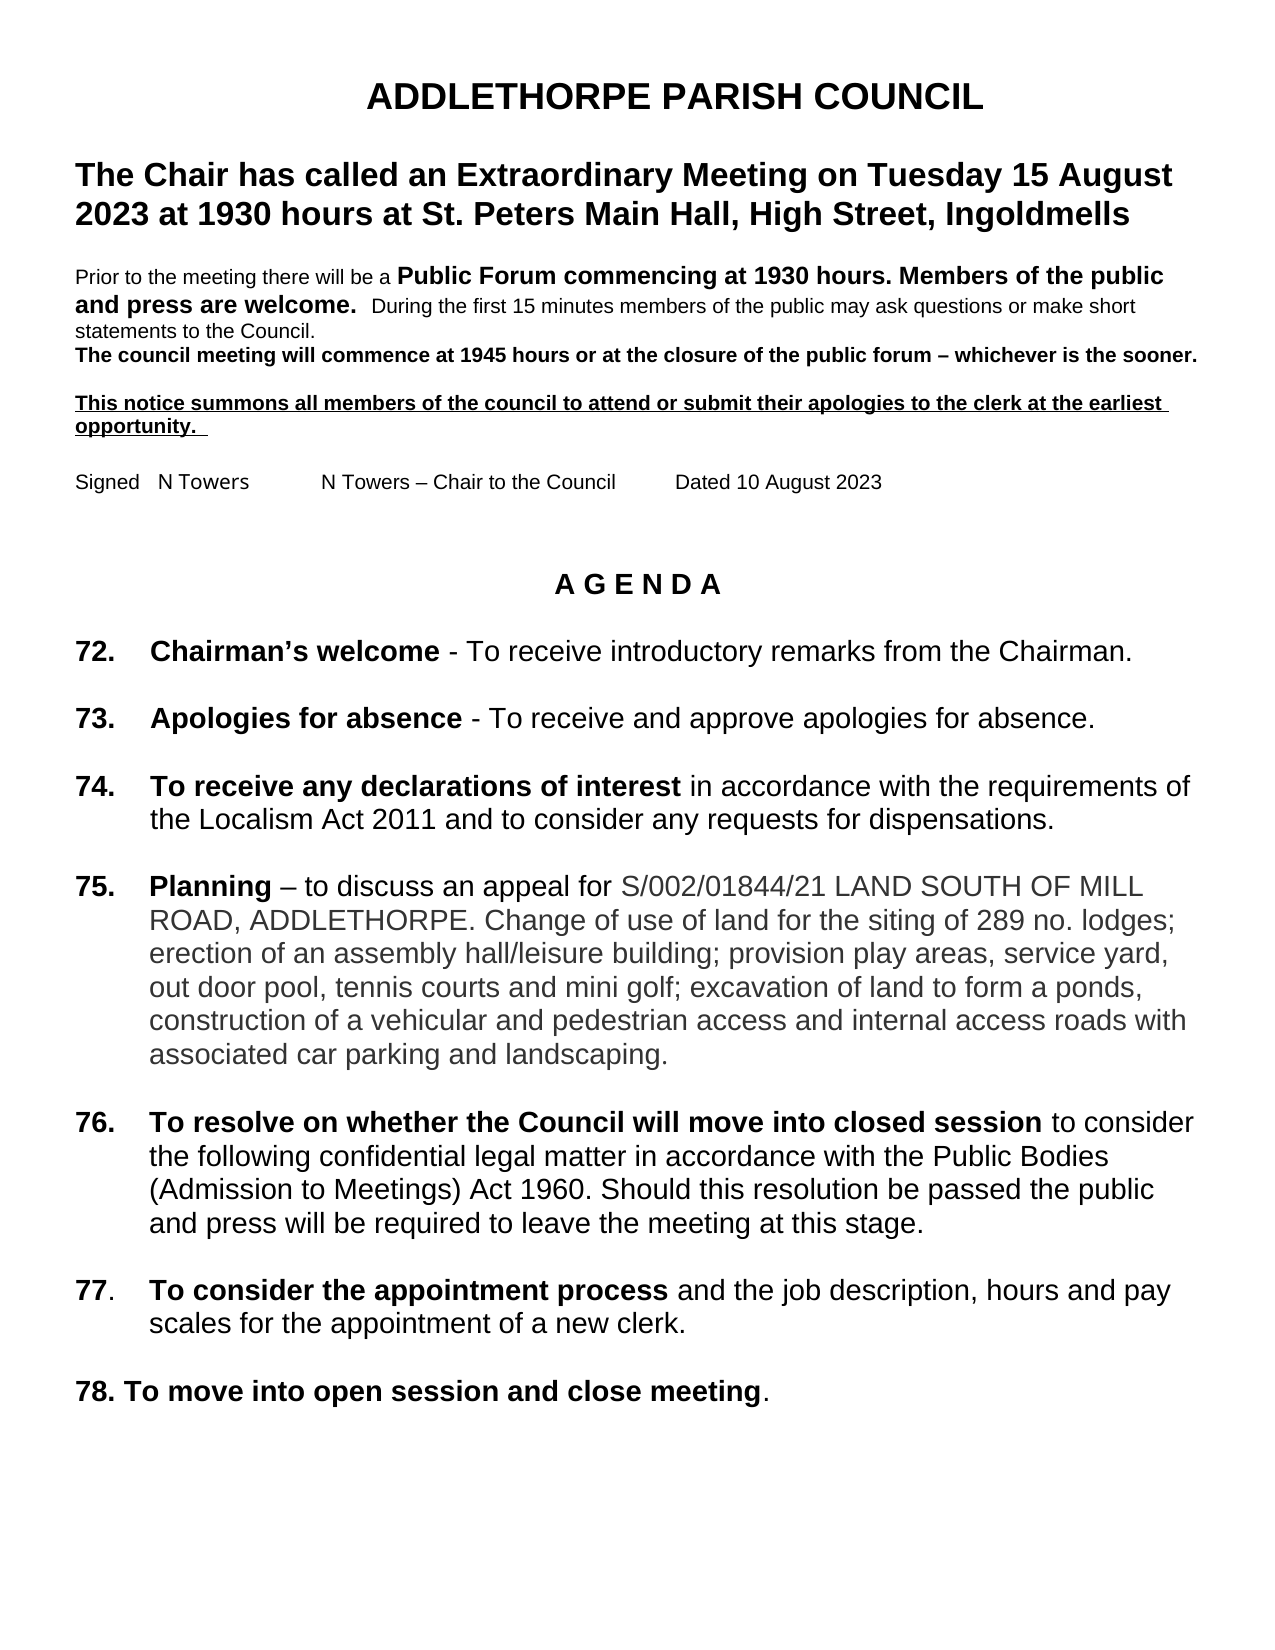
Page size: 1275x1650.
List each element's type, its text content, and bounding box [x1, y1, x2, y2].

text A G E N D A [75, 567, 1200, 601]
text Signed N Towers N Towers – Chair to the Council Dated 10 August 2023 [75, 467, 1200, 496]
text 73. Apologies for absence - To receive and approve apologies for absence. [75, 702, 1200, 735]
text 72. Chairman’s welcome - To receive introductory remarks from the Chairman. [75, 634, 1200, 668]
text 77. To consider the appointment process and the job description, hours and pay scales for the appointment of a new clerk. [75, 1273, 1200, 1340]
text 76. To resolve on whether the Council will move into closed session to consider the following confidential legal matter in accordance with the Public Bodies (Admission to Meetings) Act 1960. Should this resolution be passed the public and press will be required to leave the meeting at this stage. [75, 1105, 1200, 1239]
text The council meeting will commence at 1945 hours or at the closure of the public forum – whichever is the sooner. [75, 342, 1200, 366]
text Prior to the meeting there will be a Public Forum commencing at 1930 hours. Members of the public and press are welcome. During the first 15 minutes members of the public may ask questions or make short statements to the Council. [75, 261, 1200, 342]
text This notice summons all members of the council to attend or submit their apologies to the clerk at the earliest opportunity. [75, 390, 1200, 438]
text 78. To move into open session and close meeting. [75, 1373, 1200, 1407]
text 75. Planning – to discuss an appeal for S/002/01844/21 LAND SOUTH OF MILL ROAD, ADDLETHORPE. Change of use of land for the siting of 289 no. lodges; erection of an assembly hall/leisure building; provision play areas, service yard, out door pool, tennis courts and mini golf; excavation of land to form a ponds, construction of a vehicular and pedestrian access and internal access roads with associated car parking and landscaping. [75, 869, 1200, 1072]
text 74. To receive any declarations of interest in accordance with the requirements of the Localism Act 2011 and to consider any requests for dispensations. [75, 769, 1200, 836]
text The Chair has called an Extraordinary Meeting on Tuesday 15 August 2023 at 1930 hours at St. Peters Main Hall, High Street, Ingoldmells [75, 155, 1200, 232]
